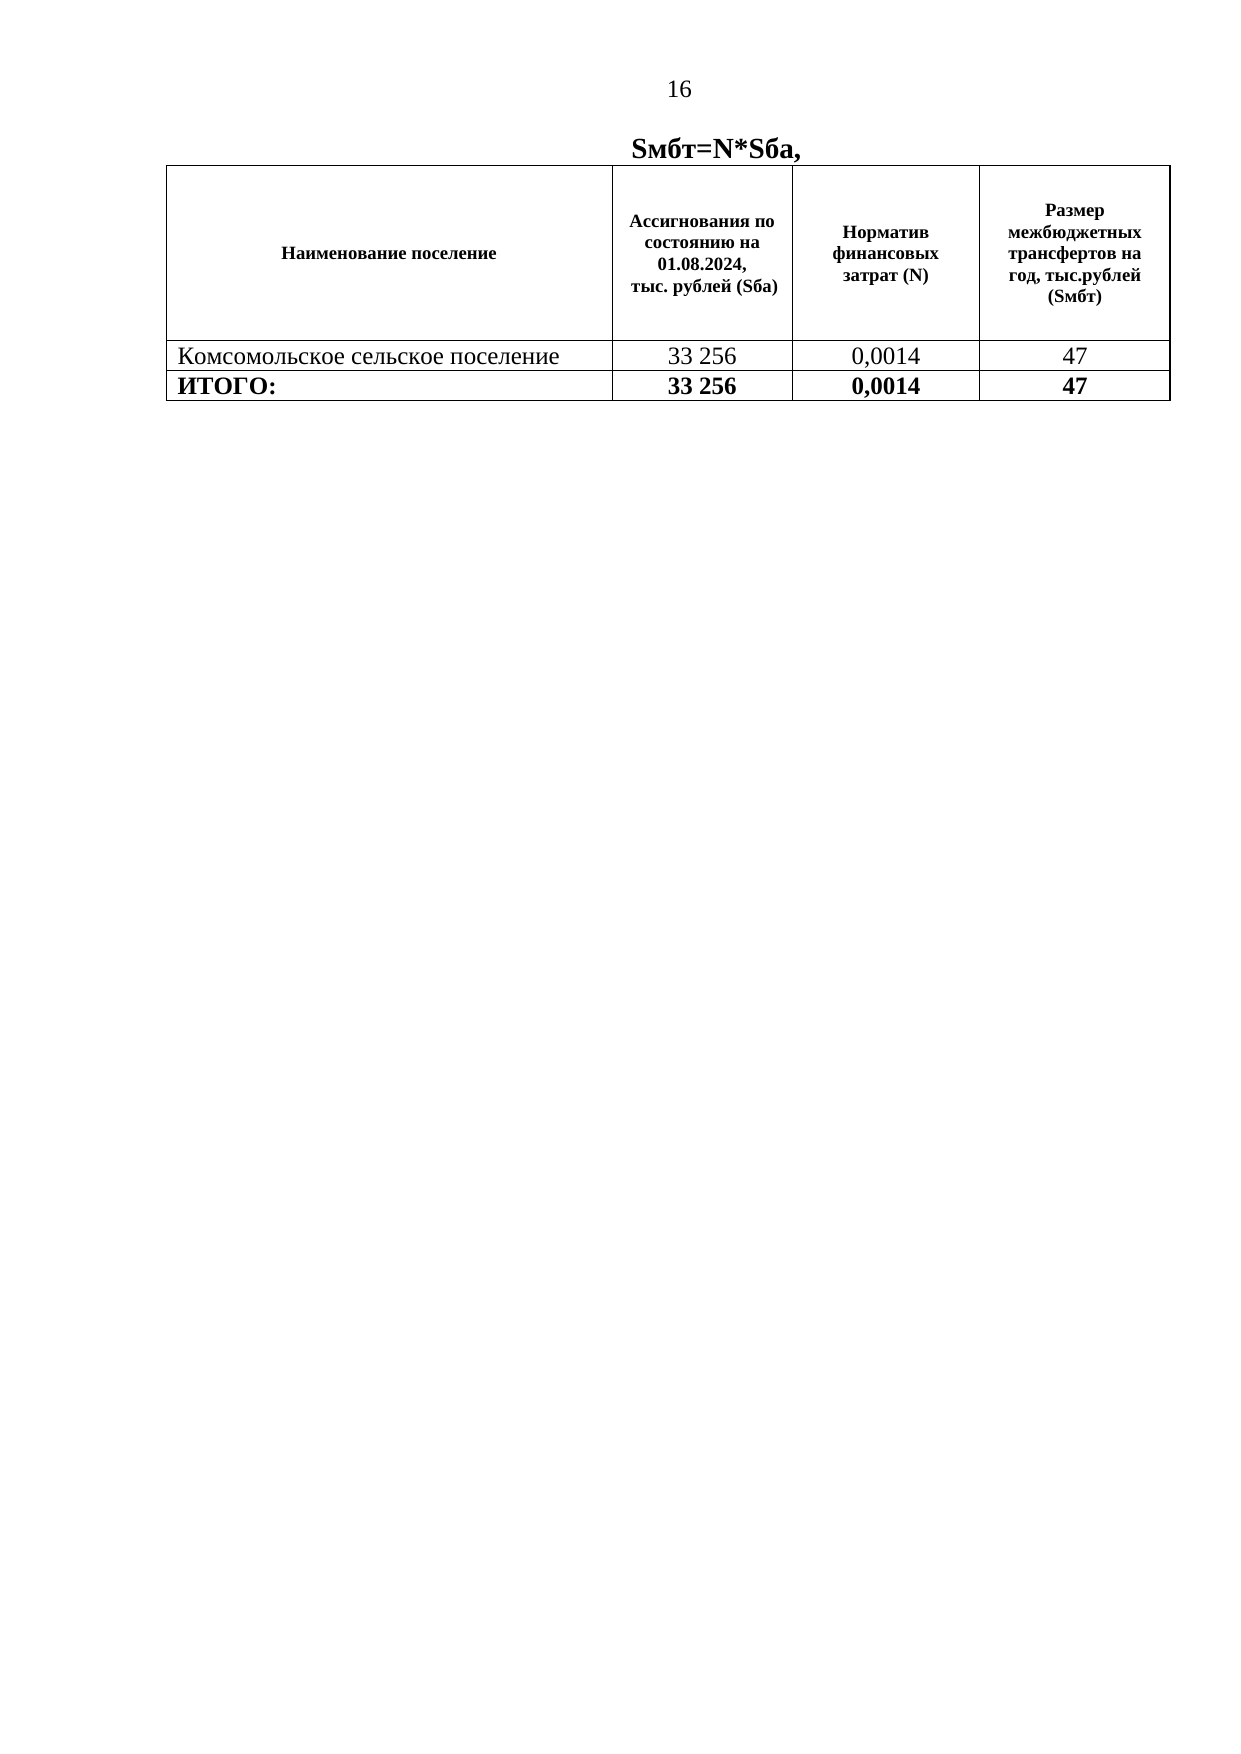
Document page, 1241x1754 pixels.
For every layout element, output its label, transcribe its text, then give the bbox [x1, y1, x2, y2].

table_header Размер межбюджетных трансфертов на год, тыс.рублей (Sмбт) [980, 166, 1169, 340]
table_cell 33 256 [613, 341, 792, 370]
table_cell 0,0014 [793, 341, 979, 370]
table_header Норматив финансовых затрат (N) [793, 166, 979, 340]
text Sмбт=N*Sба, [177, 131, 1181, 165]
table_cell 47 [980, 341, 1169, 370]
table_cell 0,0014 [793, 371, 979, 399]
table_cell ИТОГО: [167, 371, 612, 399]
table_cell 47 [980, 371, 1169, 399]
table_cell Комсомольское сельское поселение [167, 341, 612, 370]
table_header Наименование поселение [167, 166, 612, 340]
table_header Ассигнования по состоянию на 01.08.2024, тыс. рублей (Sба) [613, 166, 792, 340]
table_cell 33 256 [613, 371, 792, 399]
